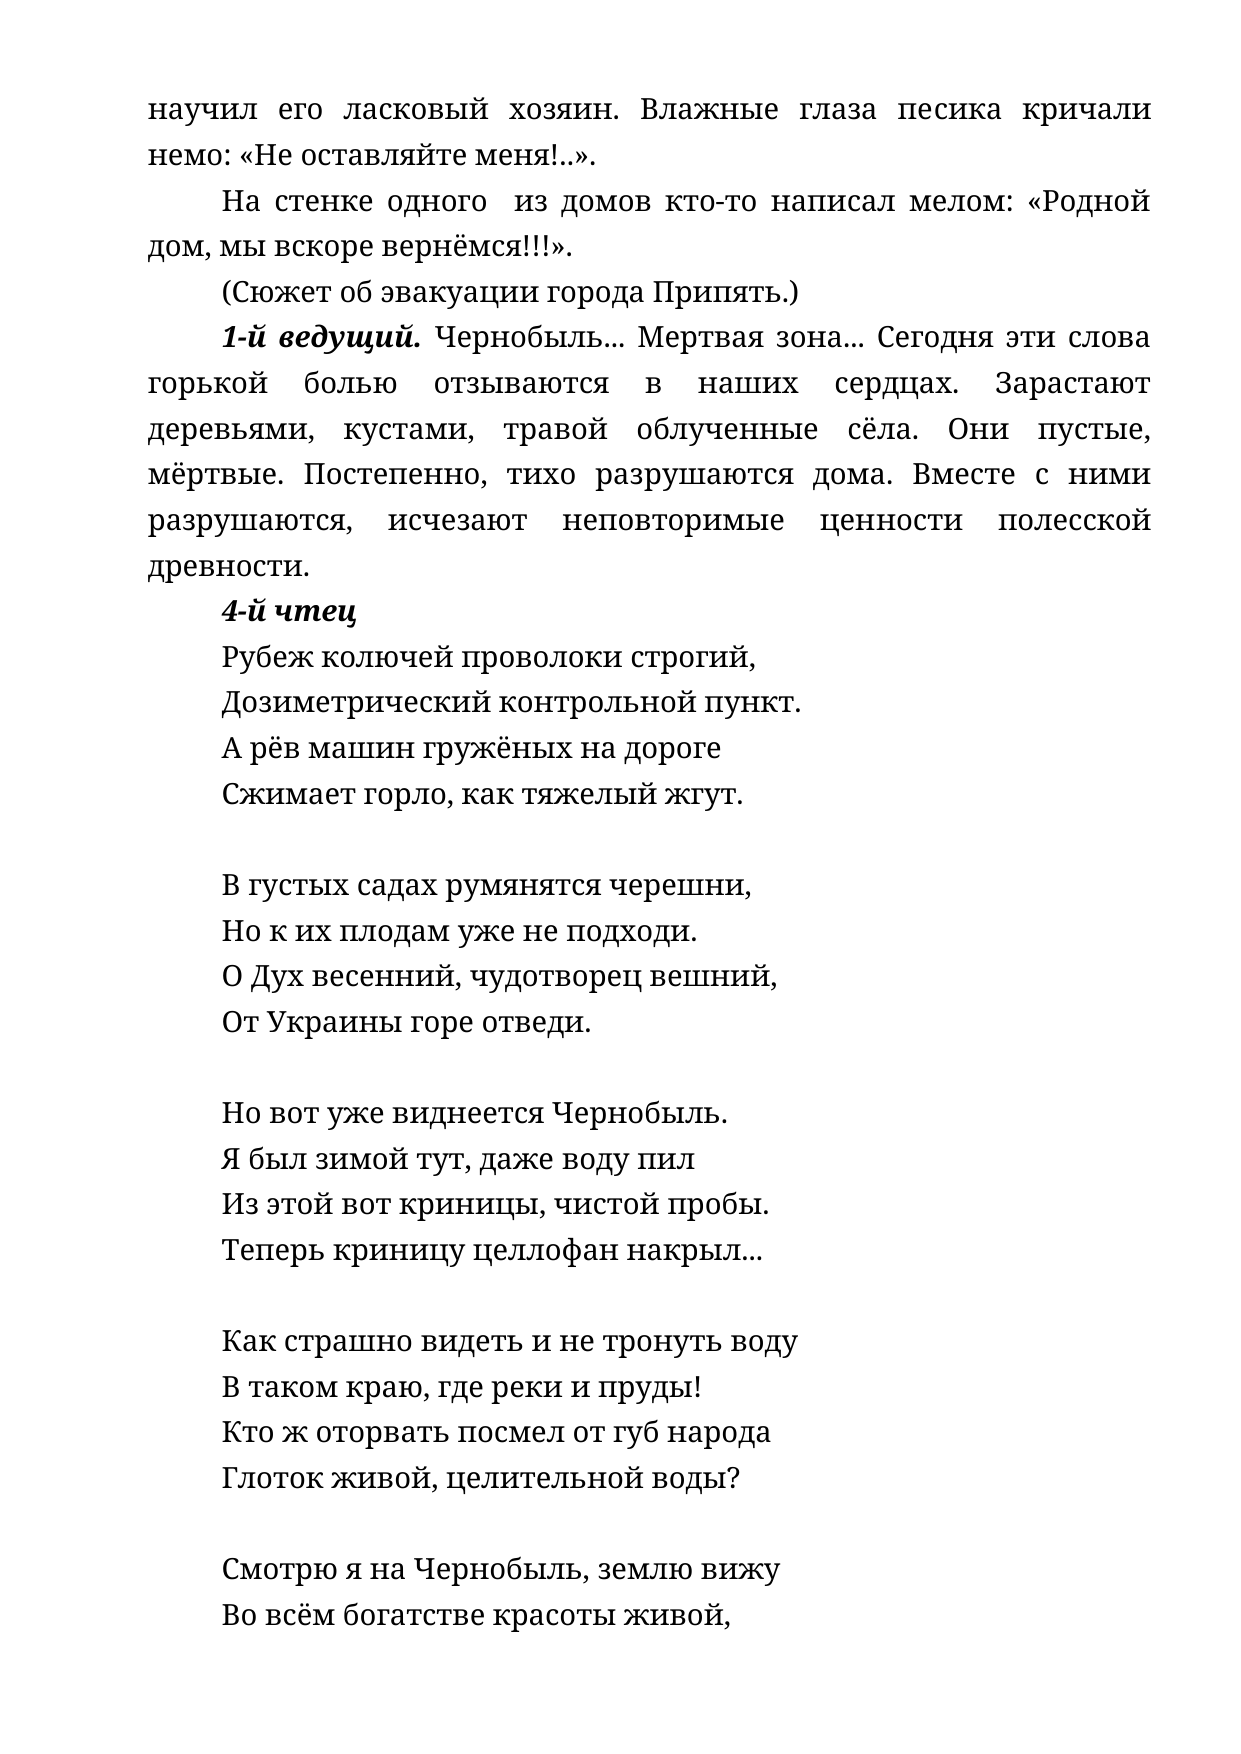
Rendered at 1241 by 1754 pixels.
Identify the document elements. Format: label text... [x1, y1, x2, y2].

text 4-й чтец [148, 590, 1152, 630]
text Но к их плодам уже не подходи. [148, 910, 1152, 949]
text В таком краю, где реки и пруды! [148, 1366, 1152, 1406]
text Во всём богатстве красоты живой, [148, 1594, 1152, 1634]
text Глоток живой, целительной воды? [148, 1457, 1152, 1497]
text На стенке одного из домов кто-то написал мелом: «Родной дом, мы вскоре вернёмся!!!». [148, 180, 1152, 265]
text Сжимает горло, как тяжелый жгут. [148, 773, 1152, 813]
text Дозиметрический контрольной пункт. [148, 682, 1152, 721]
text О Дух весенний, чудотворец вешний, [148, 955, 1152, 995]
text (Сюжет об эвакуации города Припять.) [148, 271, 1152, 311]
text 1-й ведущий. Чернобыль... Мертвая зона... Сегодня эти слова горькой болью отзываются в наших сердцах. Зарастают деревьями, кустами, травой облученные сёла. Они пустые, мёртвые. Постепенно, тихо разрушаются дома. Вместе с ними разрушаются, исчезают неповторимые ценности полесской древности. [148, 317, 1152, 584]
text А рёв машин гружёных на дороге [148, 727, 1152, 767]
text Из этой вот криницы, чистой пробы. [148, 1183, 1152, 1223]
text Но вот уже виднеется Чернобыль. [148, 1092, 1152, 1132]
text Смотрю я на Чернобыль, землю вижу [148, 1548, 1152, 1588]
text Рубеж колючей проволоки строгий, [148, 636, 1152, 676]
text От Украины горе отведи. [148, 1001, 1152, 1041]
text Кто ж оторвать посмел от губ народа [148, 1412, 1152, 1451]
text Как страшно видеть и не тронуть воду [148, 1320, 1152, 1360]
text Теперь криницу целлофан накрыл... [148, 1229, 1152, 1269]
text Я был зимой тут, даже воду пил [148, 1138, 1152, 1178]
text В густых садах румянятся черешни, [148, 864, 1152, 904]
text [148, 88, 1152, 174]
